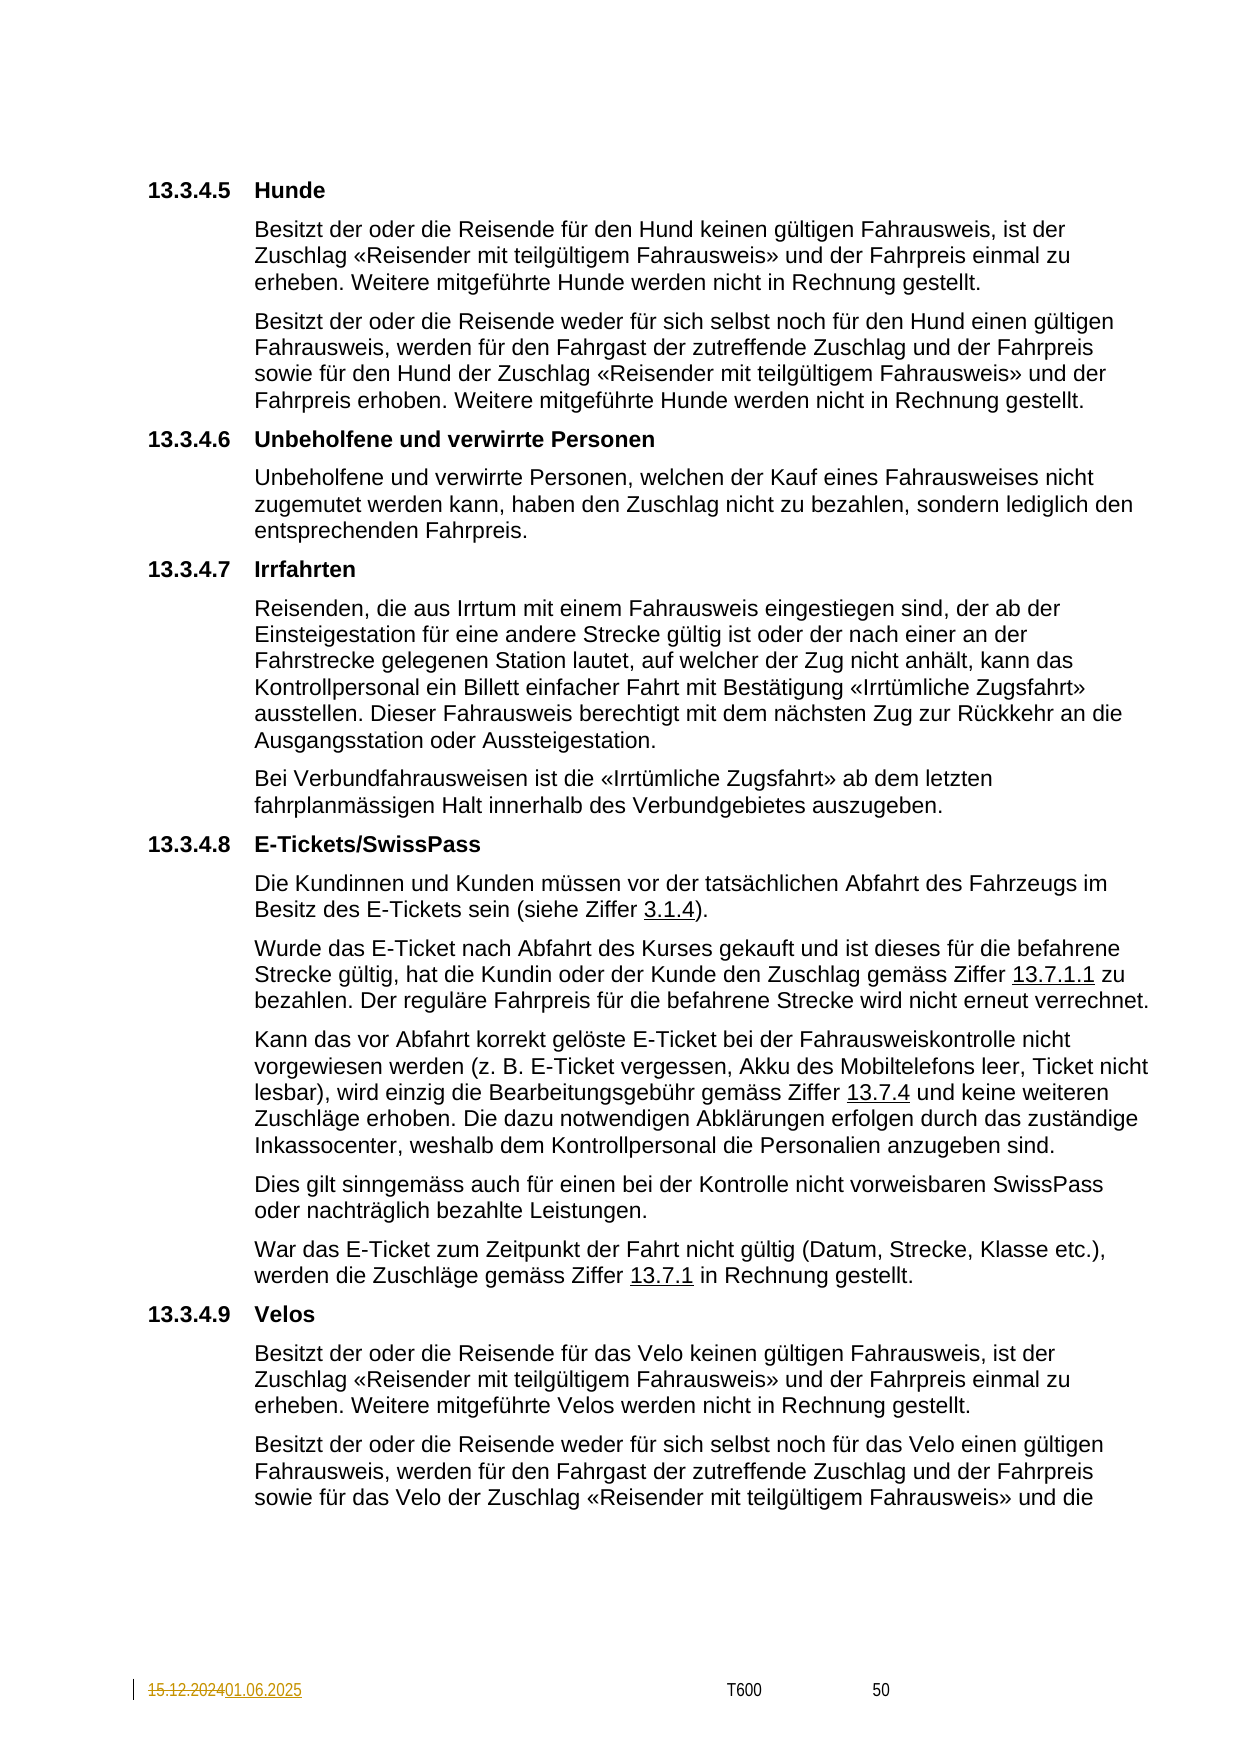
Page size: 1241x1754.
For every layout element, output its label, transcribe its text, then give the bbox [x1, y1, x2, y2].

subtitle Irrfahrten [148, 556, 1152, 582]
text Kann das vor Abfahrt korrekt gelöste E-Ticket bei der Fahrausweiskontrolle nicht vorgewiesen werden (z. B. E-Ticket vergessen, Akku des Mobiltelefons leer, Ticket nicht lesbar), wird einzig die Bearbeitungsgebühr gemäss Ziffer 13.7.4 und keine weiteren Zuschläge erhoben. Die dazu notwendigen Abklärungen erfolgen durch das zuständige Inkassocenter, weshalb dem Kontrollpersonal die Personalien anzugeben sind. [254, 1026, 1152, 1158]
subtitle Hunde [148, 177, 1152, 203]
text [254, 1431, 1152, 1510]
subtitle Velos [148, 1301, 1152, 1327]
text Dies gilt sinngemäss auch für einen bei der Kontrolle nicht vorweisbaren SwissPass oder nachträglich bezahlte Leistungen. [254, 1171, 1152, 1223]
subtitle E-Tickets/SwissPass [148, 831, 1152, 857]
text Die Kundinnen und Kunden müssen vor der tatsächlichen Abfahrt des Fahrzeugs im Besitz des E-Tickets sein (siehe Ziffer 3.1.4). [254, 869, 1152, 922]
text Bei Verbundfahrausweisen ist die «Irrtümliche Zugsfahrt» ab dem letzten fahrplanmässigen Halt innerhalb des Verbundgebietes auszugeben. [254, 765, 1152, 818]
text Reisenden, die aus Irrtum mit einem Fahrausweis eingestiegen sind, der ab der Einsteigestation für eine andere Strecke gültig ist oder der nach einer an der Fahrstrecke gelegenen Station lautet, auf welcher der Zug nicht anhält, kann das Kontrollpersonal ein Billett einfacher Fahrt mit Bestätigung «Irrtümliche Zugsfahrt» ausstellen. Dieser Fahrausweis berechtigt mit dem nächsten Zug zur Rückkehr an die Ausgangsstation oder Aussteigestation. [254, 595, 1152, 753]
text Besitzt der oder die Reisende für den Hund keinen gültigen Fahrausweis, ist der Zuschlag «Reisender mit teilgültigem Fahrausweis» und der Fahrpreis einmal zu erheben. Weitere mitgeführte Hunde werden nicht in Rechnung gestellt. [254, 216, 1152, 295]
subtitle Unbeholfene und verwirrte Personen [148, 426, 1152, 452]
text War das E-Ticket zum Zeitpunkt der Fahrt nicht gültig (Datum, Strecke, Klasse etc.), werden die Zuschläge gemäss Ziffer 13.7.1 in Rechnung gestellt. [254, 1236, 1152, 1288]
text Unbeholfene und verwirrte Personen, welchen der Kauf eines Fahrausweises nicht zugemutet werden kann, haben den Zuschlag nicht zu bezahlen, sondern lediglich den entsprechenden Fahrpreis. [254, 464, 1152, 543]
text Wurde das E-Ticket nach Abfahrt des Kurses gekauft und ist dieses für die befahrene Strecke gültig, hat die Kundin oder der Kunde den Zuschlag gemäss Ziffer 13.7.1.1 zu bezahlen. Der reguläre Fahrpreis für die befahrene Strecke wird nicht erneut verrechnet. [254, 935, 1152, 1014]
text Besitzt der oder die Reisende weder für sich selbst noch für den Hund einen gültigen Fahrausweis, werden für den Fahrgast der zutreffende Zuschlag und der Fahrpreis sowie für den Hund der Zuschlag «Reisender mit teilgültigem Fahrausweis» und der Fahrpreis erhoben. Weitere mitgeführte Hunde werden nicht in Rechnung gestellt. [254, 308, 1152, 413]
text Besitzt der oder die Reisende für das Velo keinen gültigen Fahrausweis, ist der Zuschlag «Reisender mit teilgültigem Fahrausweis» und der Fahrpreis einmal zu erheben. Weitere mitgeführte Velos werden nicht in Rechnung gestellt. [254, 1340, 1152, 1419]
